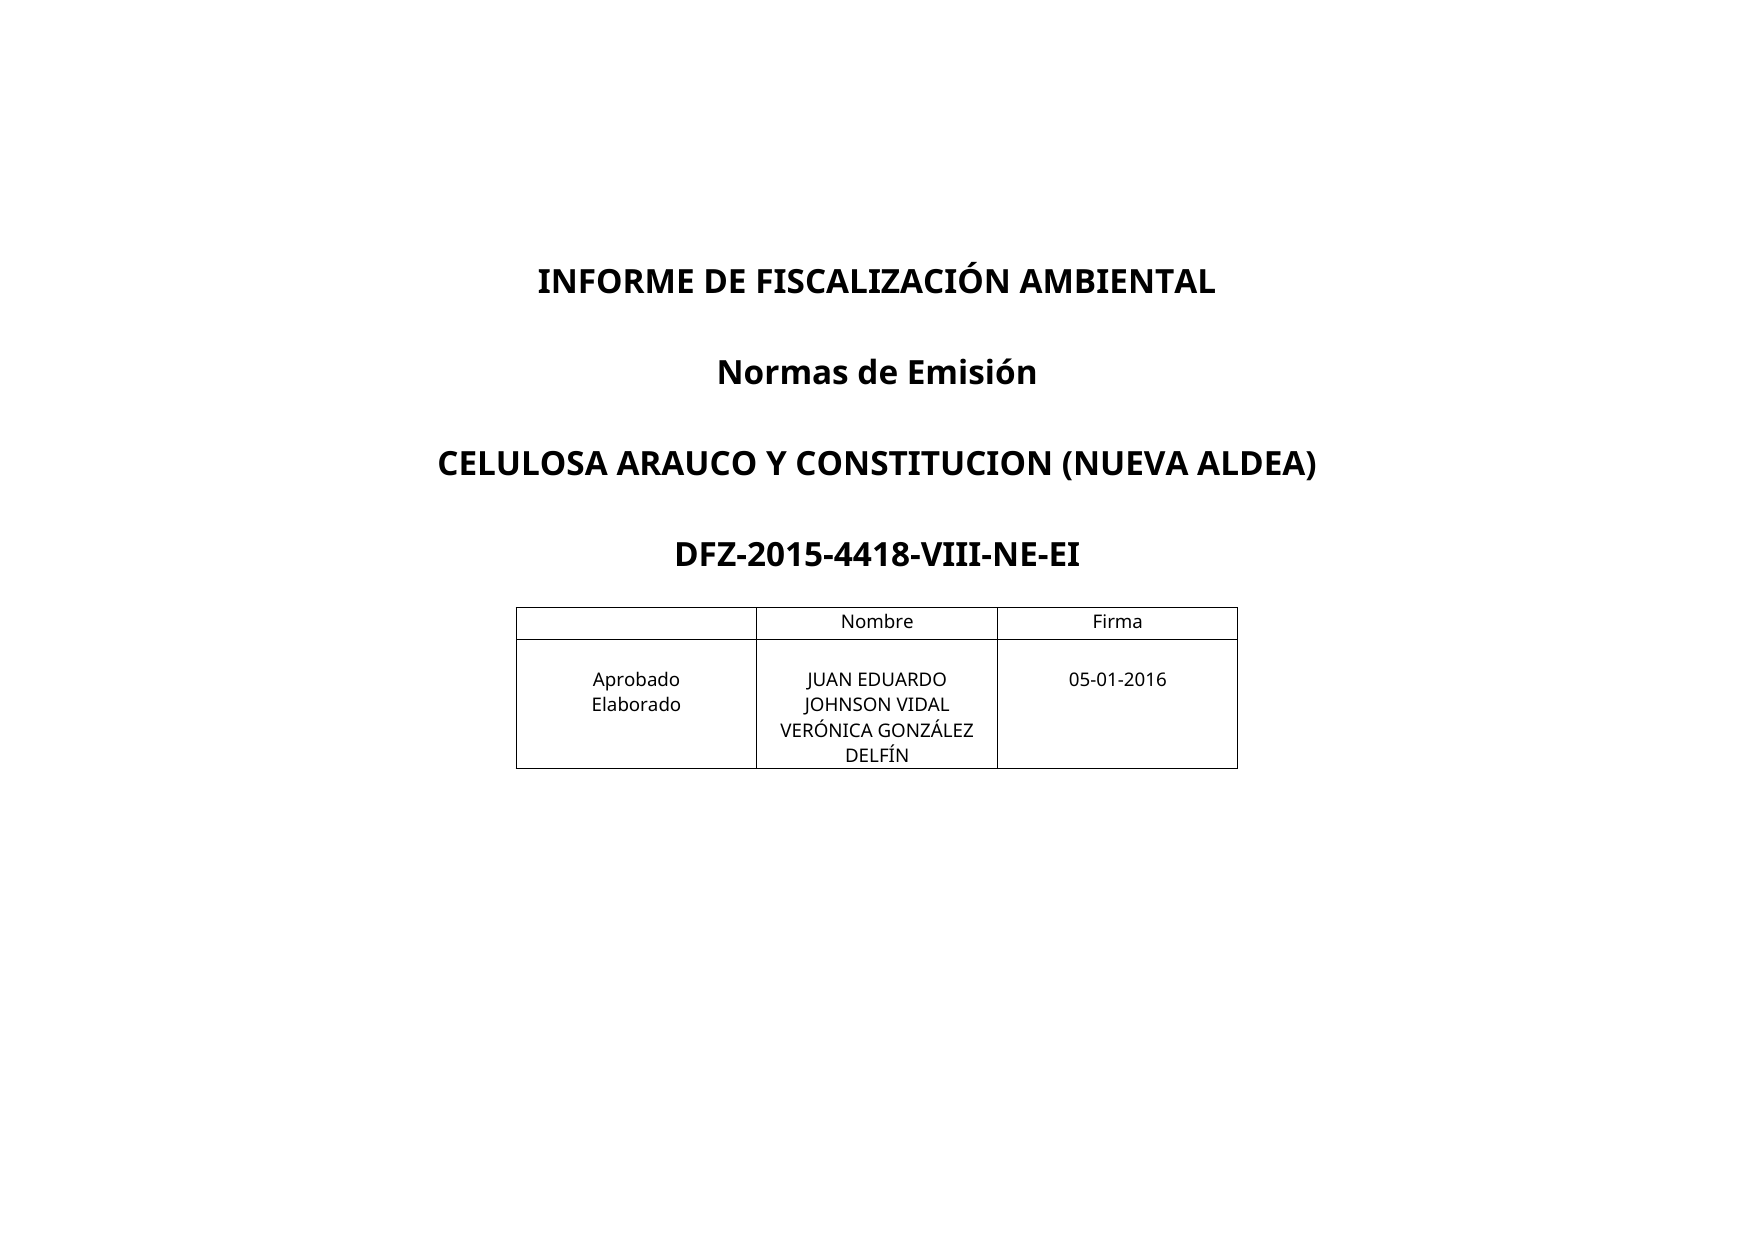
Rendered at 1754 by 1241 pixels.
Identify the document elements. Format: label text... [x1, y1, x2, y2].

table_header Firma [998, 608, 1237, 639]
text Normas de Emisión [150, 303, 1604, 394]
table_cell JUAN EDUARDO JOHNSON VIDAL VERÓNICA GONZÁLEZ DELFÍN [757, 640, 997, 768]
text INFORME DE FISCALIZACIÓN AMBIENTAL [150, 212, 1604, 303]
text DFZ-2015-4418-VIII-NE-EI [150, 485, 1604, 576]
text CELULOSA ARAUCO Y CONSTITUCION (NUEVA ALDEA) [150, 394, 1604, 485]
table_cell Aprobado Elaborado [517, 640, 756, 768]
table_header Nombre [757, 608, 997, 639]
table_cell 05-01-2016 [998, 640, 1237, 768]
table_header [517, 608, 756, 639]
